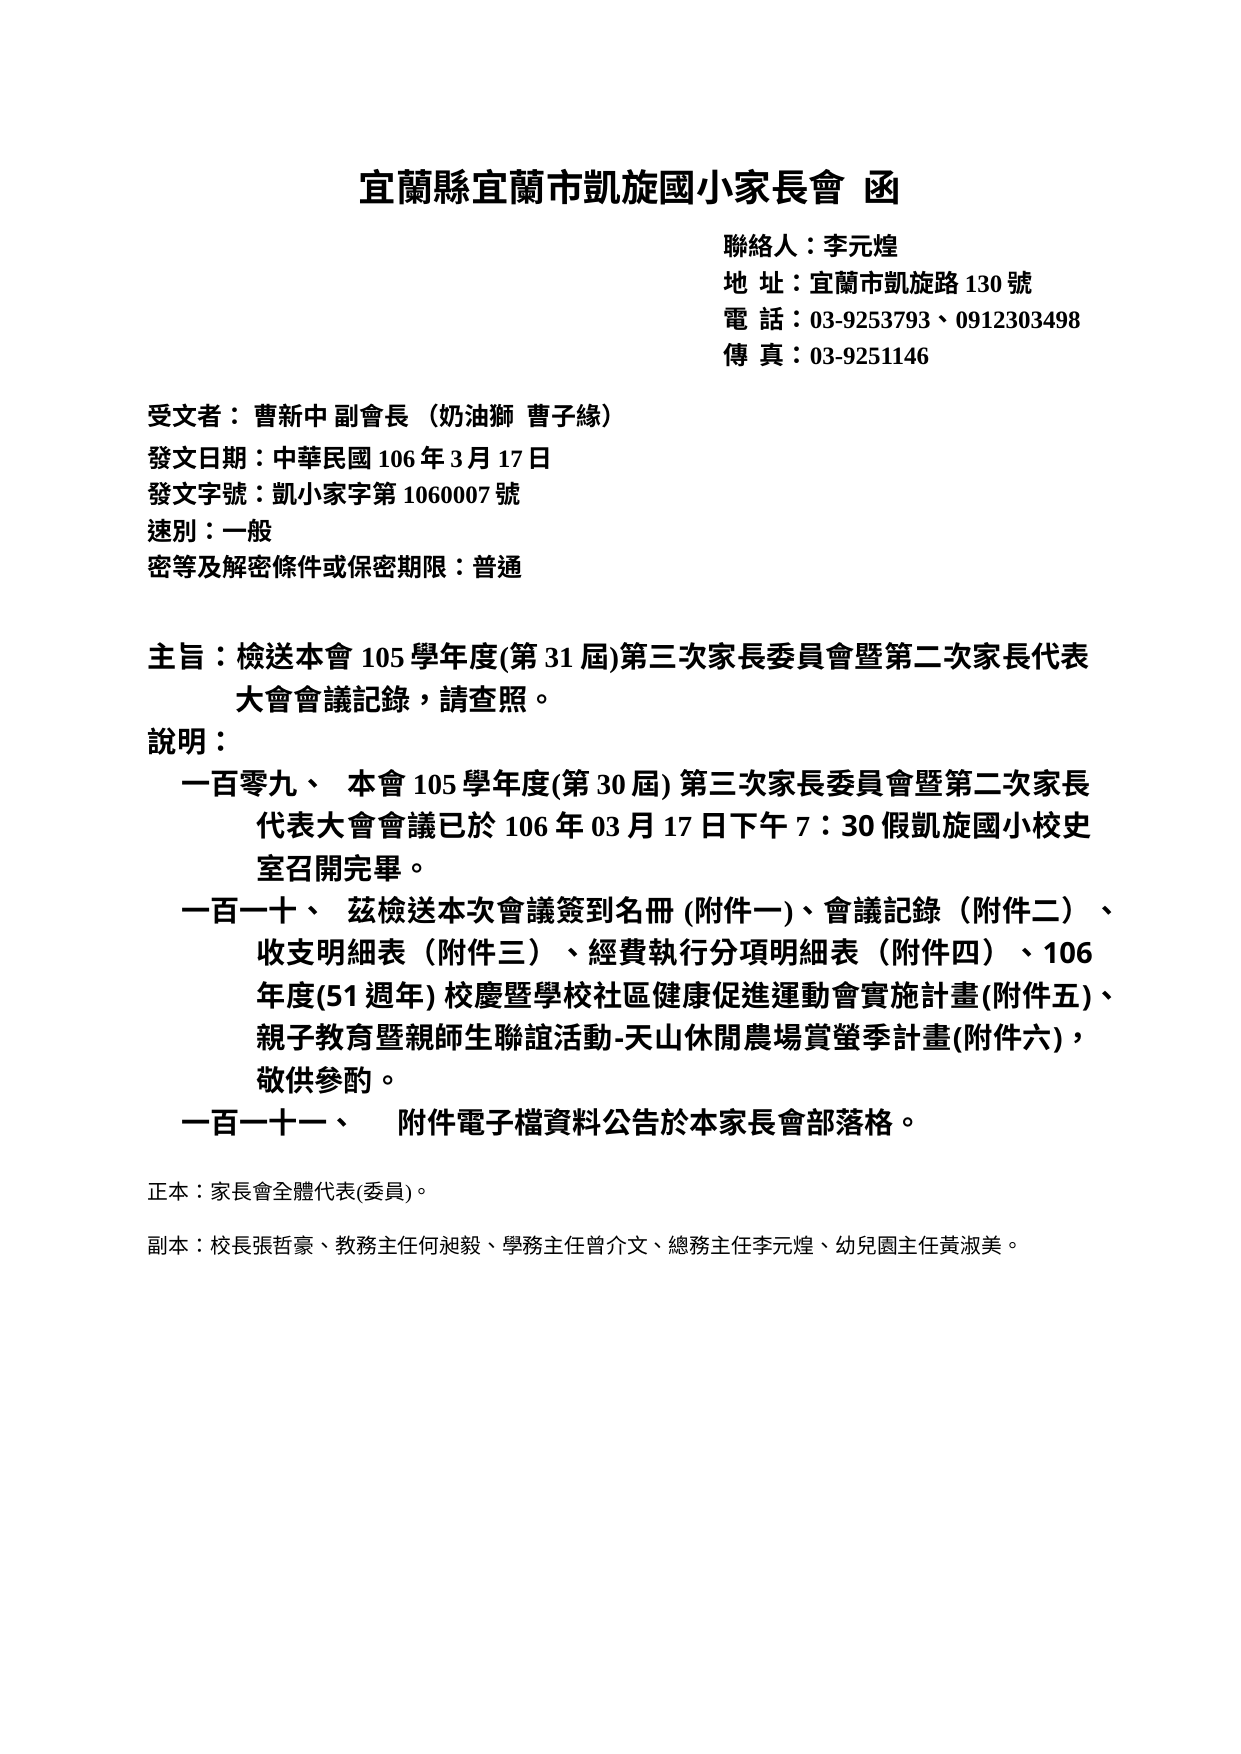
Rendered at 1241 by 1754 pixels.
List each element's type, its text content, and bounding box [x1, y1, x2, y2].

list 附件電子檔資料公告於本家長會部落格。 [181, 1099, 1092, 1142]
text 速別：一般 [148, 511, 1092, 547]
text 發文日期：中華民國106年3月17日 [148, 438, 1092, 475]
text 發文字號：凱小家字第1060007號 [148, 475, 1092, 511]
list 本會105學年度(第30屆) 第三次家長委員會暨第二次家長代表大會會議已於106年03月17日下午7：30假凱旋國小校史室召開完畢。 [181, 761, 1092, 888]
text 密等及解密條件或保密期限：普通 [148, 547, 1092, 583]
list 茲檢送本次會議簽到名冊 (附件一)、會議記錄（附件二）、收支明細表（附件三）、經費執行分項明細表（附件四）、106年度(51週年) 校慶暨學校社區健康促進運動會實施計畫(附件五)、親子教育暨親師生聯誼活動-天山休閒農場賞螢季計畫(附件六)，敬供參酌。 [181, 888, 1092, 1099]
text 宜蘭縣宜蘭市凱旋國小家長會 函 [148, 148, 1092, 214]
text 主旨：檢送本會105學年度(第31屆)第三次家長委員會暨第二次家長代表大會會議記錄，請查照。 [148, 634, 1092, 718]
text 說明： [148, 718, 1092, 761]
text 副本：校長張哲豪、教務主任何昶毅、學務主任曾介文、總務主任李元煌、幼兒園主任黃淑美。 [148, 1229, 1092, 1260]
text 地 址：宜蘭市凱旋路130號 [148, 263, 1092, 299]
text 電 話：03-9253793、0912303498 [148, 299, 1092, 336]
text 正本：家長會全體代表(委員)。 [148, 1175, 1092, 1206]
text 聯絡人：李元煌 [148, 227, 1092, 263]
text 傳 真：03-9251146 [148, 336, 1092, 372]
text 受文者： 曹新中 副會長 （奶油獅 曹子緣） [148, 372, 1092, 438]
